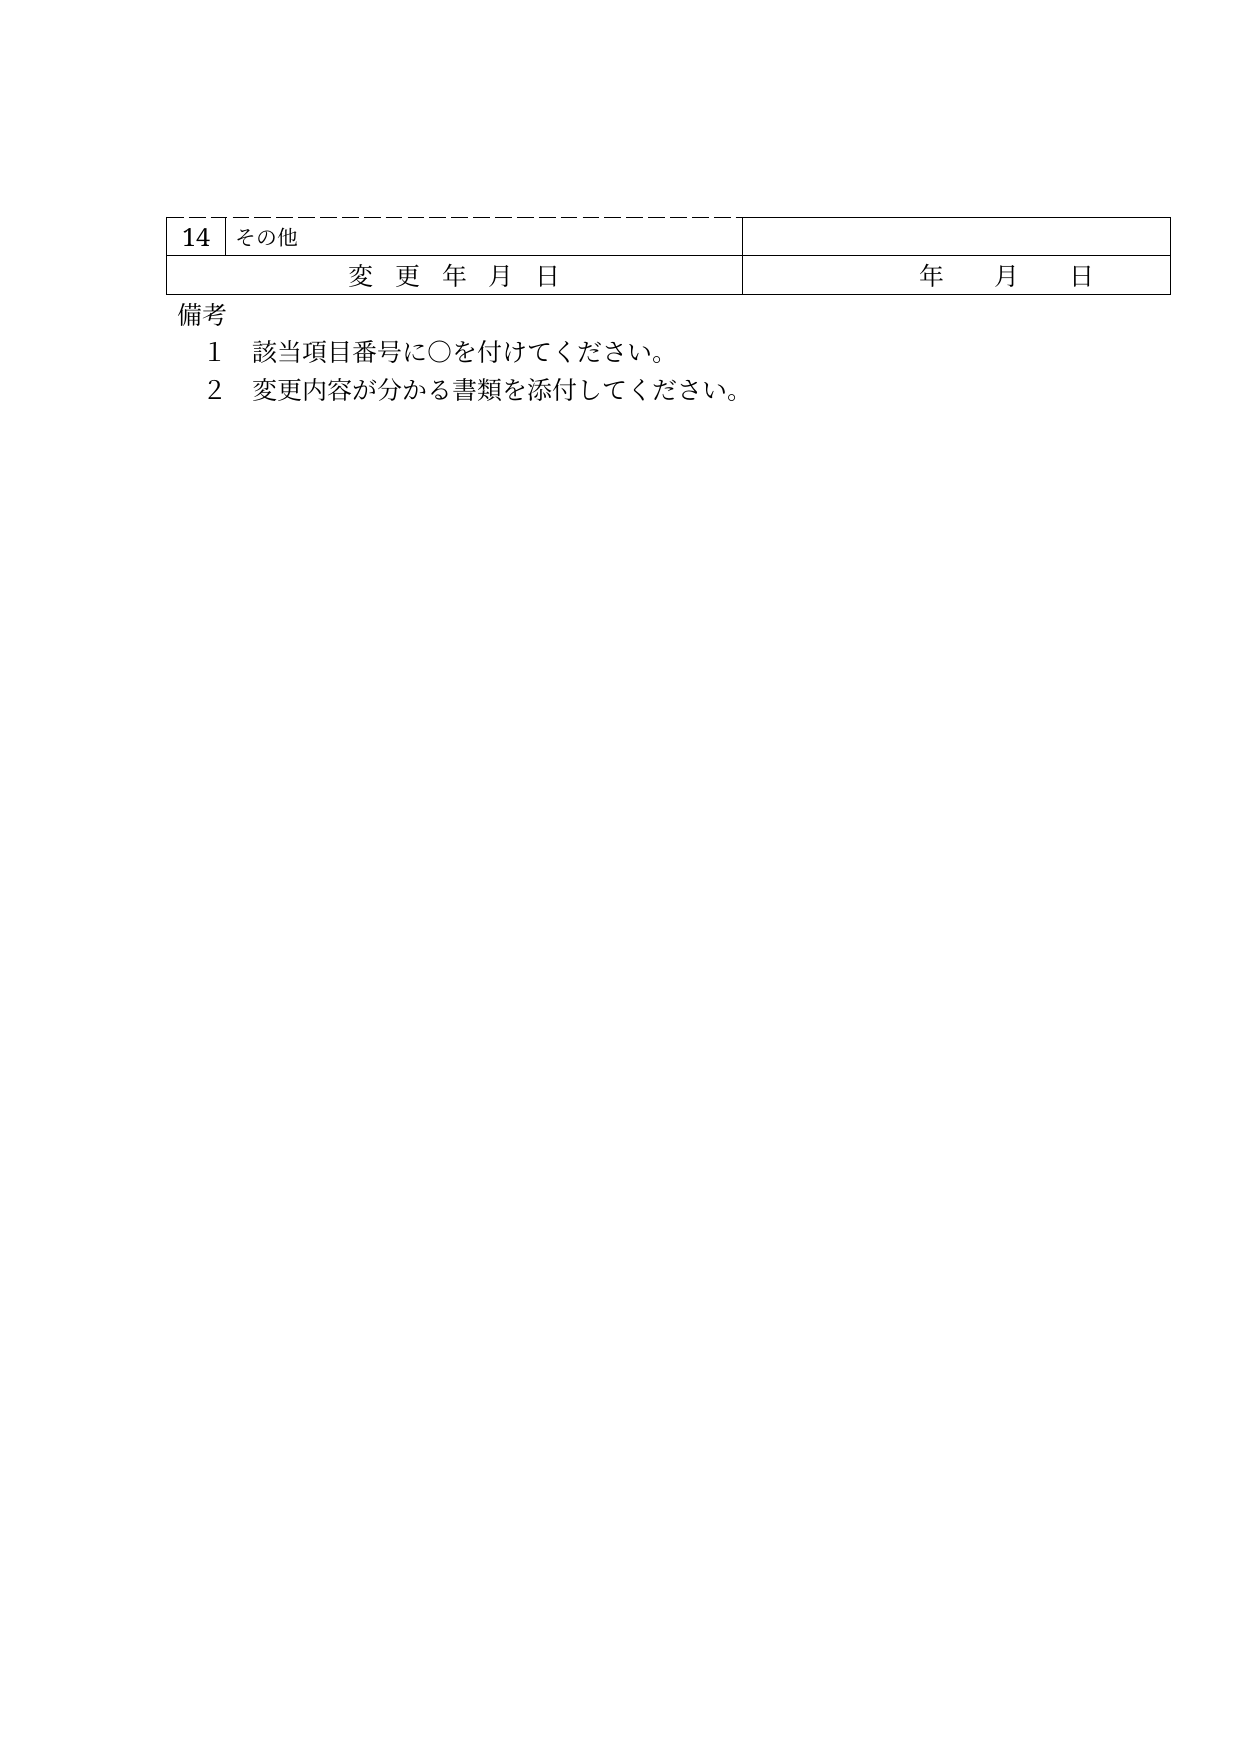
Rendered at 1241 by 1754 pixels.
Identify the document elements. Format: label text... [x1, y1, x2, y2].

table_cell 14 [167, 217, 225, 255]
table_cell その他 [226, 217, 742, 255]
table_cell 変更年月日 [167, 256, 742, 294]
text 備考 [177, 295, 1063, 332]
table_cell 年 月 日 [743, 256, 1170, 294]
text ２ 変更内容が分かる書類を添付してください。 [177, 370, 1063, 407]
text １ 該当項目番号に○を付けてください。 [177, 332, 1063, 370]
